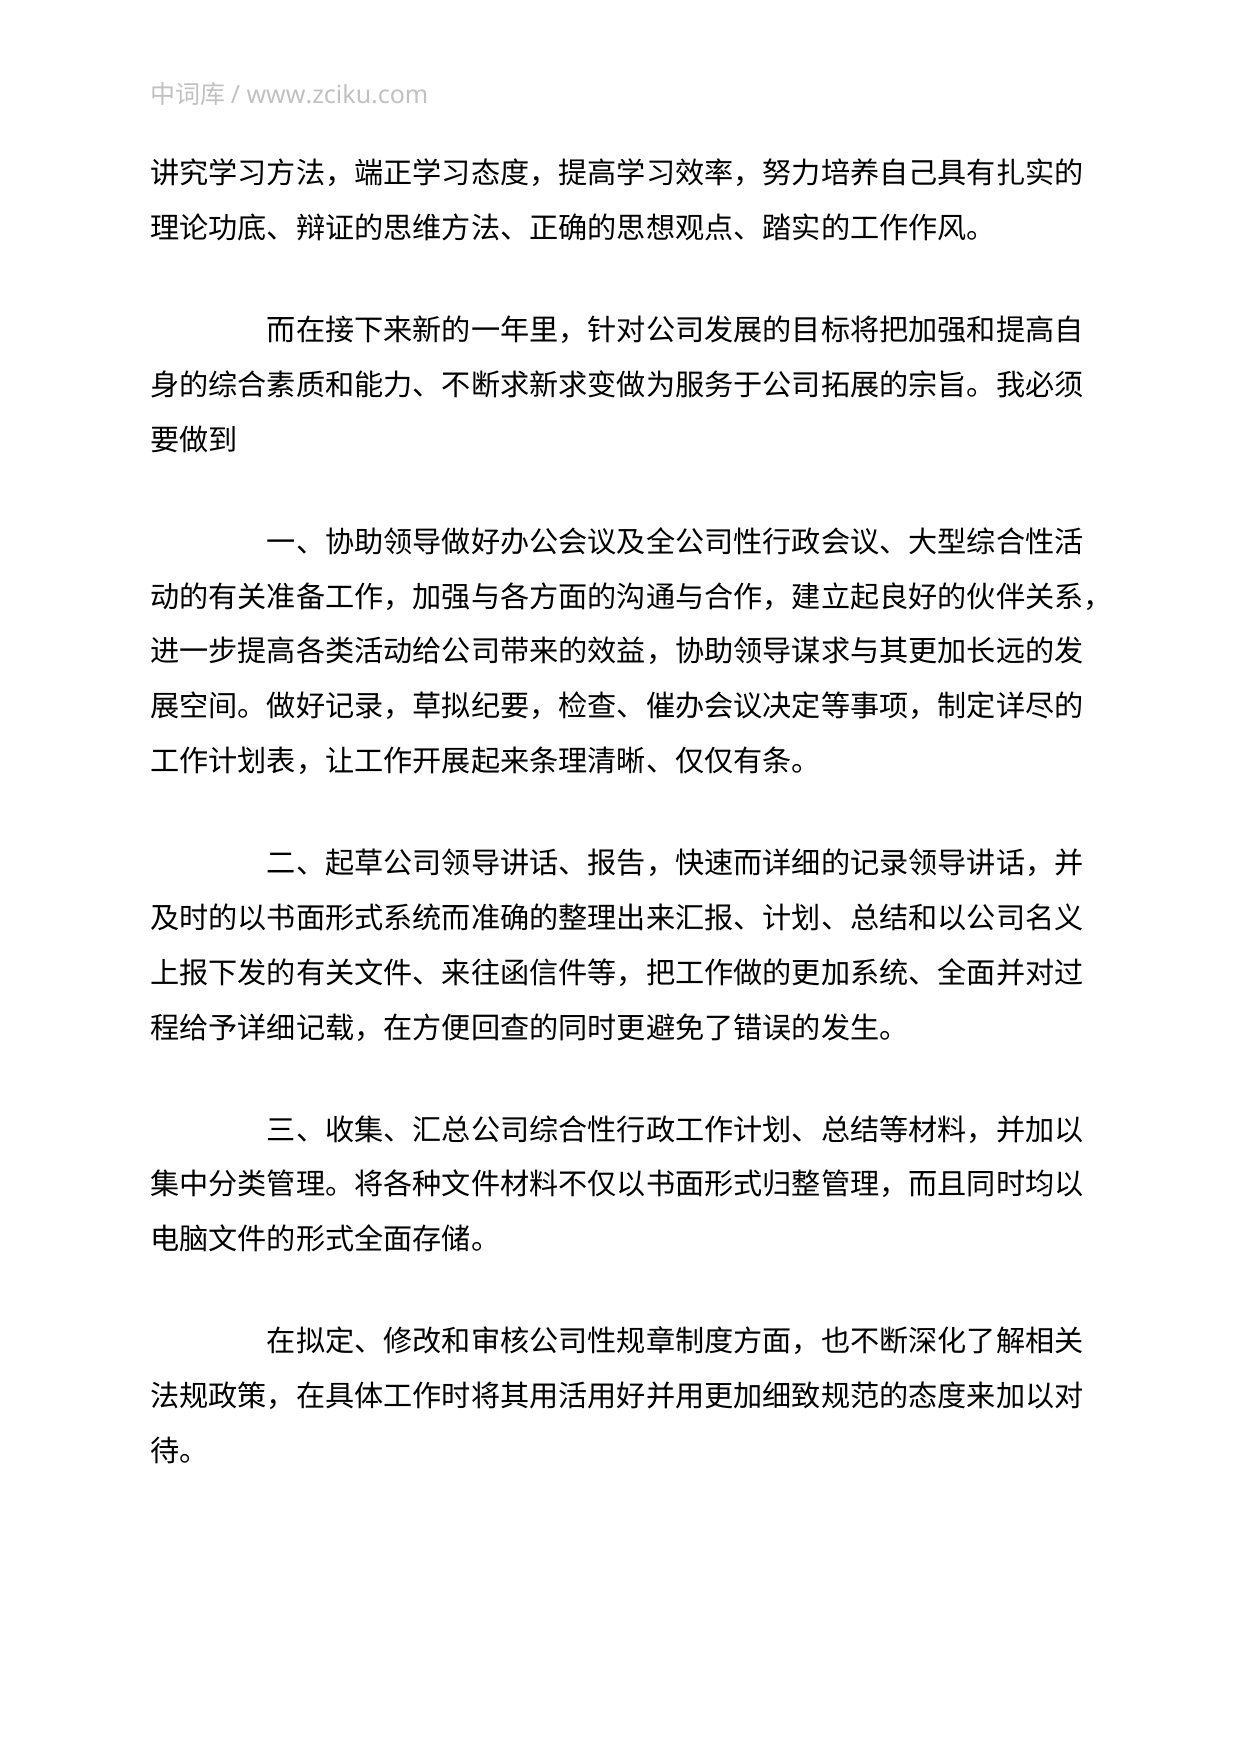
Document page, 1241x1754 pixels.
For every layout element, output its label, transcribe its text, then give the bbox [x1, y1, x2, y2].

text 在拟定、修改和审核公司性规章制度方面，也不断深化了解相关法规政策，在具体工作时将其用活用好并用更加细致规范的态度来加以对待。 [150, 1318, 1090, 1470]
text 二、起草公司领导讲话、报告，快速而详细的记录领导讲话，并及时的以书面形式系统而准确的整理出来汇报、计划、总结和以公司名义上报下发的有关文件、来往函信件等，把工作做的更加系统、全面并对过程给予详细记载，在方便回查的同时更避免了错误的发生。 [150, 839, 1090, 1047]
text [150, 150, 1090, 247]
text 一、协助领导做好办公会议及全公司性行政会议、大型综合性活动的有关准备工作，加强与各方面的沟通与合作，建立起良好的伙伴关系，进一步提高各类活动给公司带来的效益，协助领导谋求与其更加长远的发展空间。做好记录，草拟纪要，检查、催办会议决定等事项，制定详尽的工作计划表，让工作开展起来条理清晰、仅仅有条。 [150, 518, 1090, 780]
text 而在接下来新的一年里，针对公司发展的目标将把加强和提高自身的综合素质和能力、不断求新求变做为服务于公司拓展的宗旨。我必须要做到 [150, 307, 1090, 459]
text 三、收集、汇总公司综合性行政工作计划、总结等材料，并加以集中分类管理。将各种文件材料不仅以书面形式归整管理，而且同时均以电脑文件的形式全面存储。 [150, 1106, 1090, 1258]
